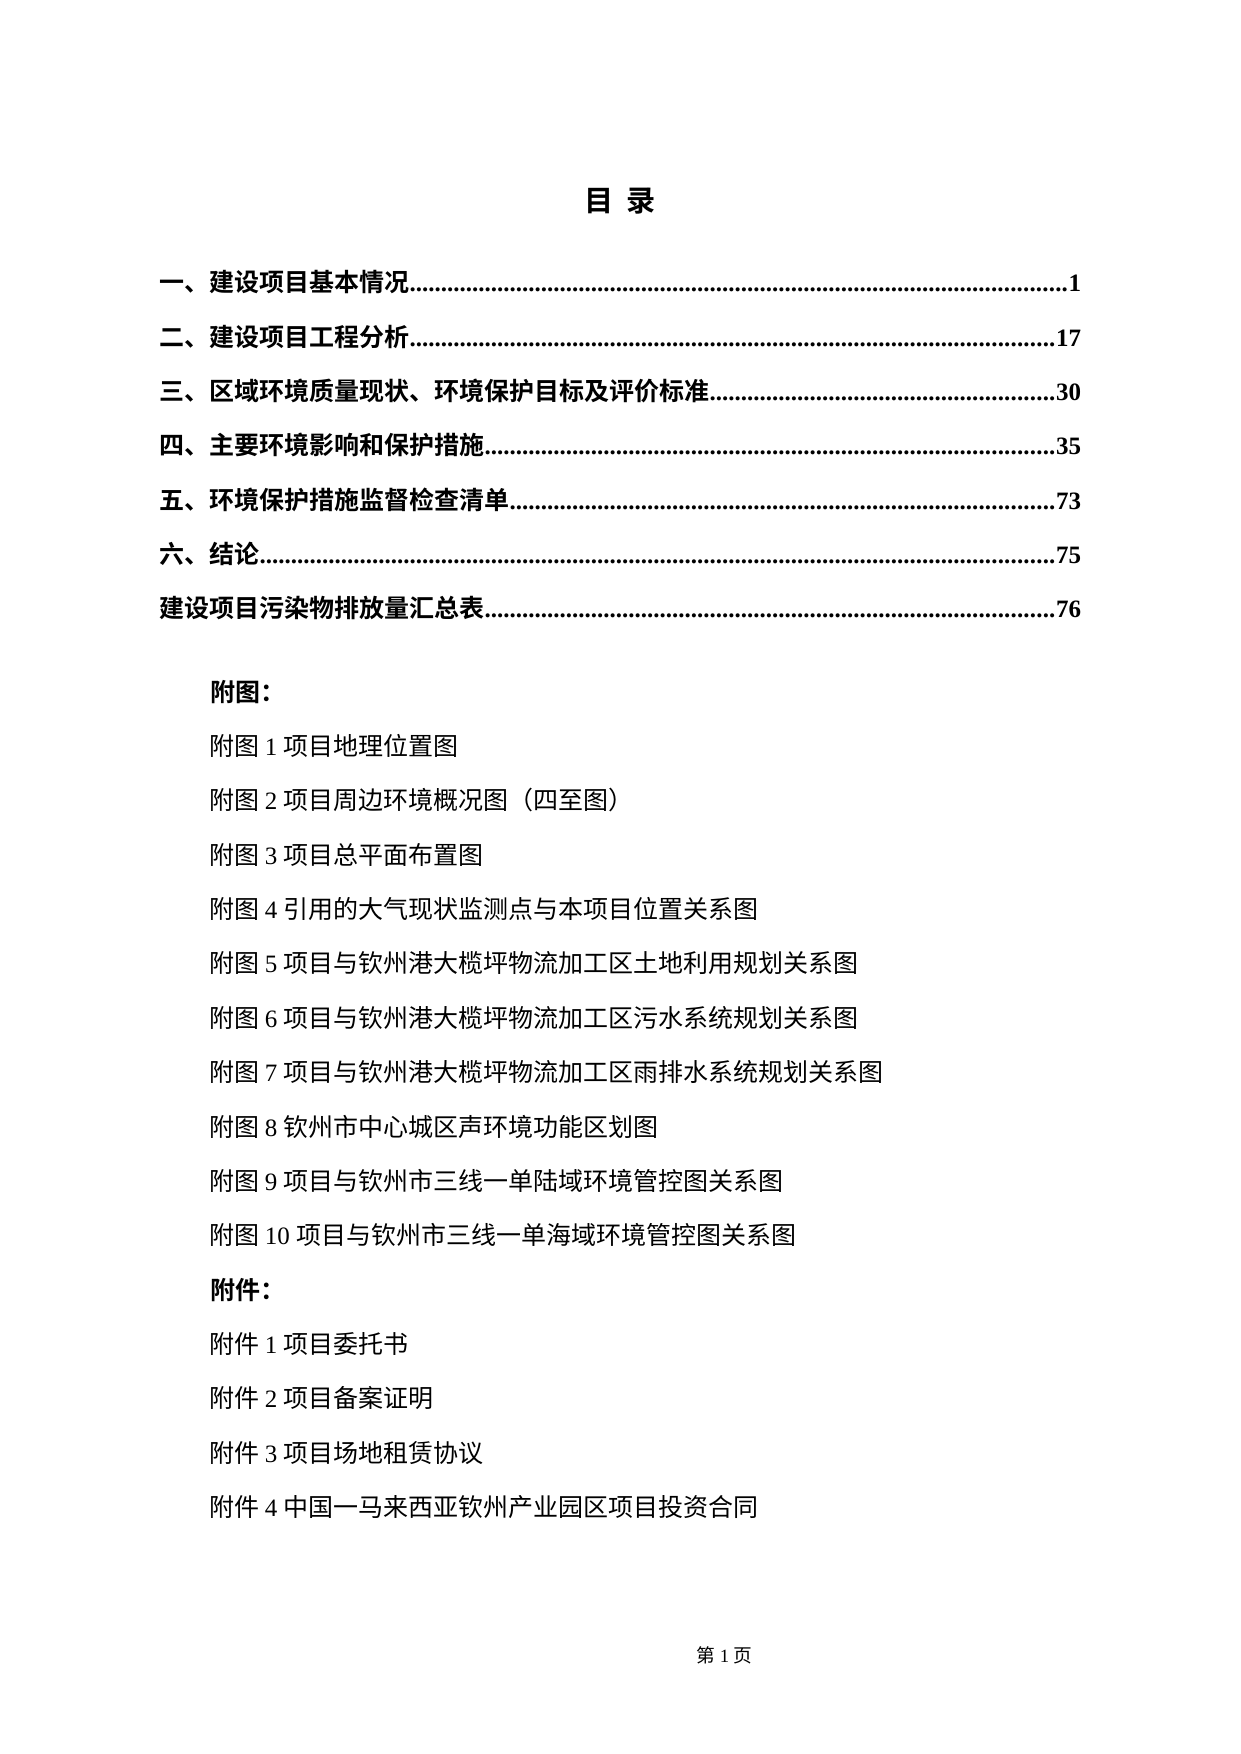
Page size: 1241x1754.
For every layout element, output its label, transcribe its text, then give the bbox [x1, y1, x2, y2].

text 附图7 项目与钦州港大榄坪物流加工区雨排水系统规划关系图 [159, 1053, 1081, 1089]
text 四、主要环境影响和保护措施 35 [159, 426, 1081, 462]
text 附图6 项目与钦州港大榄坪物流加工区污水系统规划关系图 [159, 998, 1081, 1034]
text 附图8 钦州市中心城区声环境功能区划图 [159, 1107, 1081, 1143]
text 附图10 项目与钦州市三线一单海域环境管控图关系图 [159, 1216, 1081, 1252]
text 目 录 [159, 177, 1081, 219]
text 一、建设项目基本情况 1 [159, 263, 1081, 299]
text 附图9 项目与钦州市三线一单陆域环境管控图关系图 [159, 1161, 1081, 1198]
text 附件4 中国一马来西亚钦州产业园区项目投资合同 [159, 1488, 1081, 1524]
text 五、环境保护措施监督检查清单 73 [159, 480, 1081, 516]
text 附图1 项目地理位置图 [159, 726, 1081, 763]
text 附图3 项目总平面布置图 [159, 835, 1081, 871]
text 建设项目污染物排放量汇总表 76 [159, 589, 1081, 625]
text 附图5 项目与钦州港大榄坪物流加工区土地利用规划关系图 [159, 944, 1081, 980]
text 附件： [159, 1270, 1081, 1306]
text 六、结论 75 [159, 534, 1081, 571]
text 三、区域环境质量现状、环境保护目标及评价标准 30 [159, 371, 1081, 408]
text 附图2 项目周边环境概况图（四至图） [159, 781, 1081, 817]
text 附件2 项目备案证明 [159, 1379, 1081, 1415]
text 附件3 项目场地租赁协议 [159, 1433, 1081, 1469]
text 附图4 引用的大气现状监测点与本项目位置关系图 [159, 889, 1081, 926]
text 附件1 项目委托书 [159, 1324, 1081, 1361]
text 附图： [159, 672, 1081, 708]
text 二、建设项目工程分析 17 [159, 317, 1081, 353]
